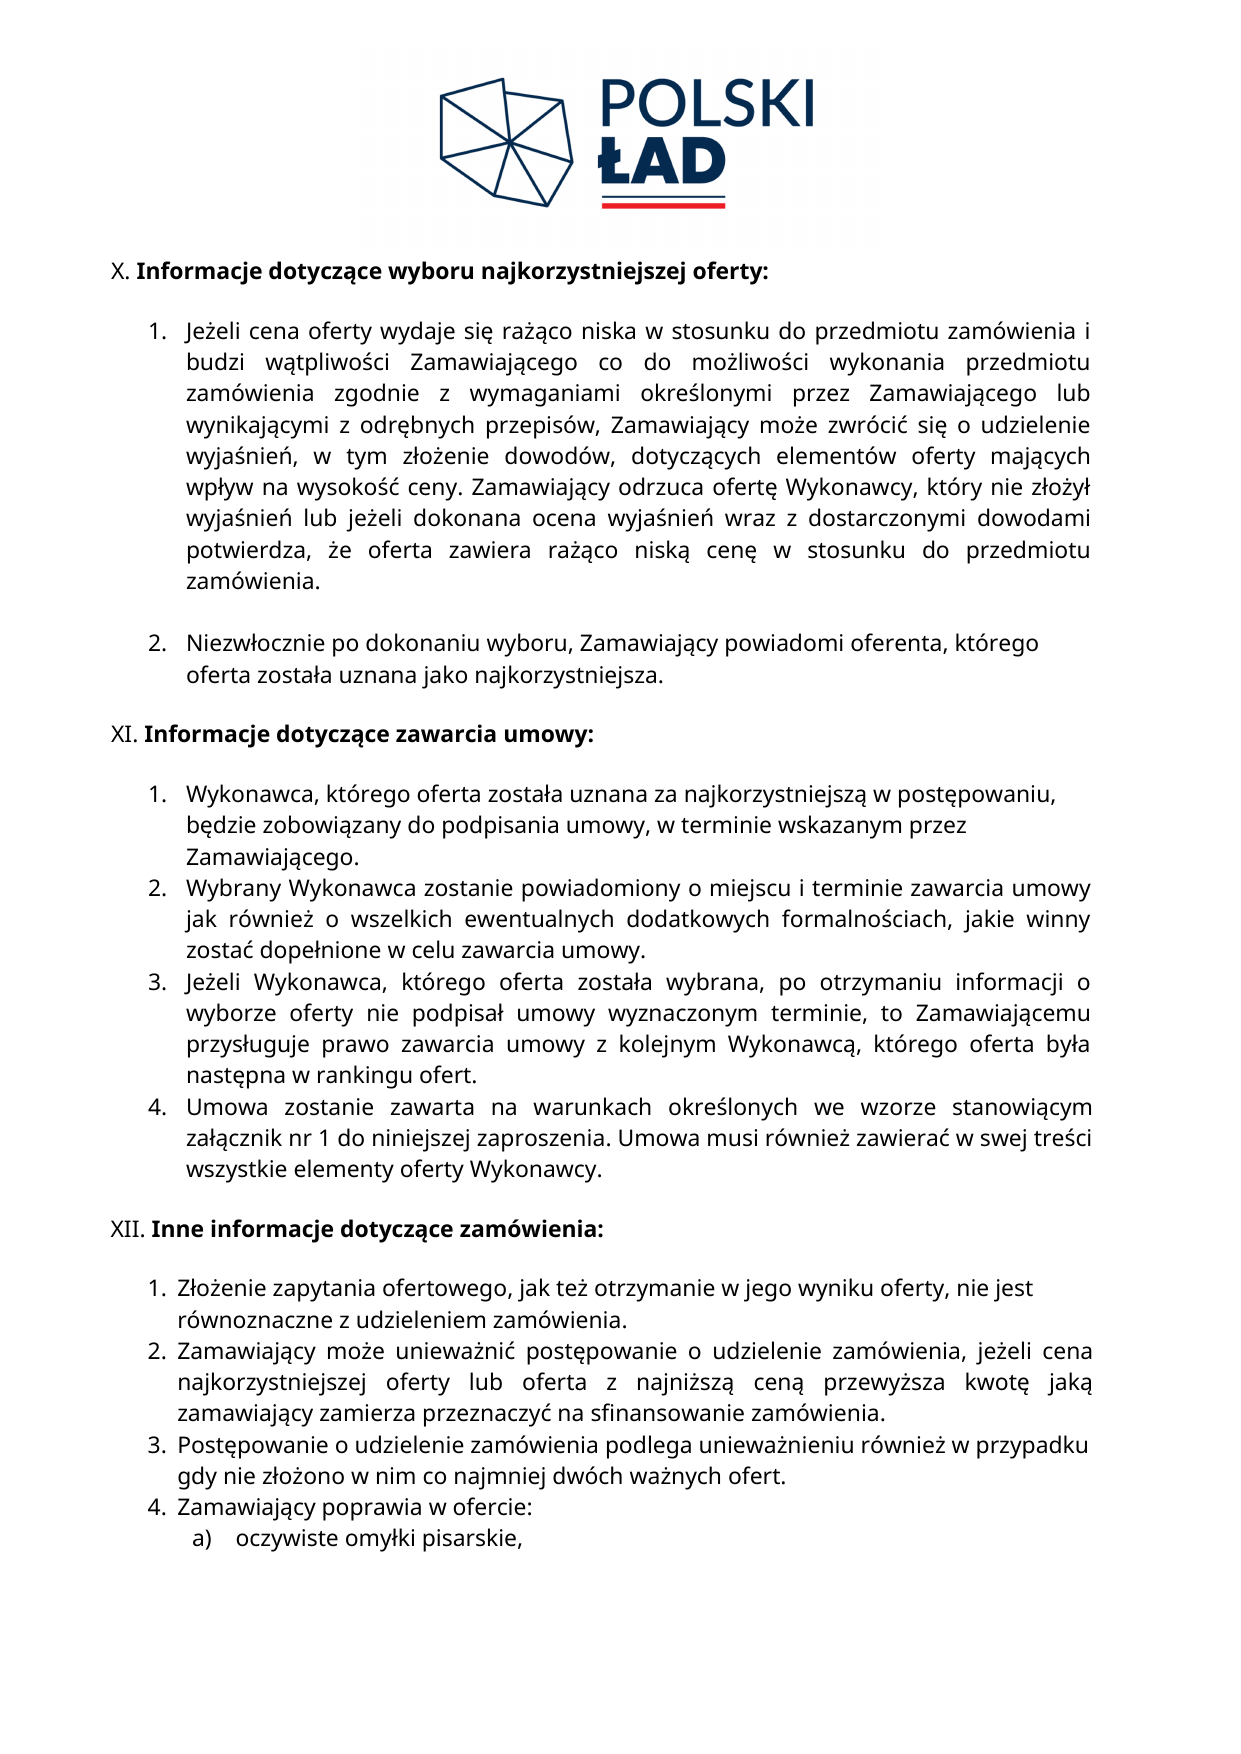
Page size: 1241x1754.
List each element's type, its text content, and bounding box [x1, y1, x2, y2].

list Złożenie zapytania ofertowego, jak też otrzymanie w jego wyniku oferty, nie jest równoznaczne z udzieleniem zamówienia. [147, 1272, 1092, 1335]
list Umowa zostanie zawarta na warunkach określonych we wzorze stanowiącym załącznik nr 1 do niniejszej zaproszenia. Umowa musi również zawierać w swej treści wszystkie elementy oferty Wykonawcy. [148, 1091, 1094, 1184]
list Postępowanie o udzielenie zamówienia podlega unieważnieniu również w przypadku gdy nie złożono w nim co najmniej dwóch ważnych ofert. [147, 1429, 1094, 1491]
picture [361, 34, 885, 256]
text X. Informacje dotyczące wyboru najkorzystniejszej oferty: [111, 150, 1094, 286]
list Zamawiający poprawia w ofercie: [147, 1491, 1094, 1522]
list Wykonawca, którego oferta została uznana za najkorzystniejszą w postępowaniu, będzie zobowiązany do podpisania umowy, w terminie wskazanym przez Zamawiającego. [148, 778, 1092, 872]
list Jeżeli cena oferty wydaje się rażąco niska w stosunku do przedmiotu zamówienia i budzi wątpliwości Zamawiającego co do możliwości wykonania przedmiotu zamówienia zgodnie z wymaganiami określonymi przez Zamawiającego lub wynikającymi z odrębnych przepisów, Zamawiający może zwrócić się o udzielenie wyjaśnień, w tym złożenie dowodów, dotyczących elementów oferty mających wpływ na wysokość ceny. Zamawiający odrzuca ofertę Wykonawcy, który nie złożył wyjaśnień lub jeżeli dokonana ocena wyjaśnień wraz z dostarczonymi dowodami potwierdza, że oferta zawiera rażąco niską cenę w stosunku do przedmiotu zamówienia. [148, 315, 1092, 596]
list Wybrany Wykonawca zostanie powiadomiony o miejscu i terminie zawarcia umowy jak również o wszelkich ewentualnych dodatkowych formalnościach, jakie winny zostać dopełnione w celu zawarcia umowy. [148, 872, 1092, 966]
list Zamawiający może unieważnić postępowanie o udzielenie zamówienia, jeżeli cena najkorzystniejszej oferty lub oferta z najniższą ceną przewyższa kwotę jaką zamawiający zamierza przeznaczyć na sfinansowanie zamówienia. [147, 1335, 1094, 1429]
text XII. Inne informacje dotyczące zamówienia: [110, 1213, 1094, 1244]
list Jeżeli Wykonawca, którego oferta została wybrana, po otrzymaniu informacji o wyborze oferty nie podpisał umowy wyznaczonym terminie, to Zamawiającemu przysługuje prawo zawarcia umowy z kolejnym Wykonawcą, którego oferta była następna w rankingu ofert. [148, 966, 1092, 1091]
list Niezwłocznie po dokonaniu wyboru, Zamawiający powiadomi oferenta, którego oferta została uznana jako najkorzystniejsza. [148, 627, 1092, 690]
text XI. Informacje dotyczące zawarcia umowy: [111, 718, 1094, 749]
list oczywiste omyłki pisarskie, [192, 1522, 1094, 1554]
